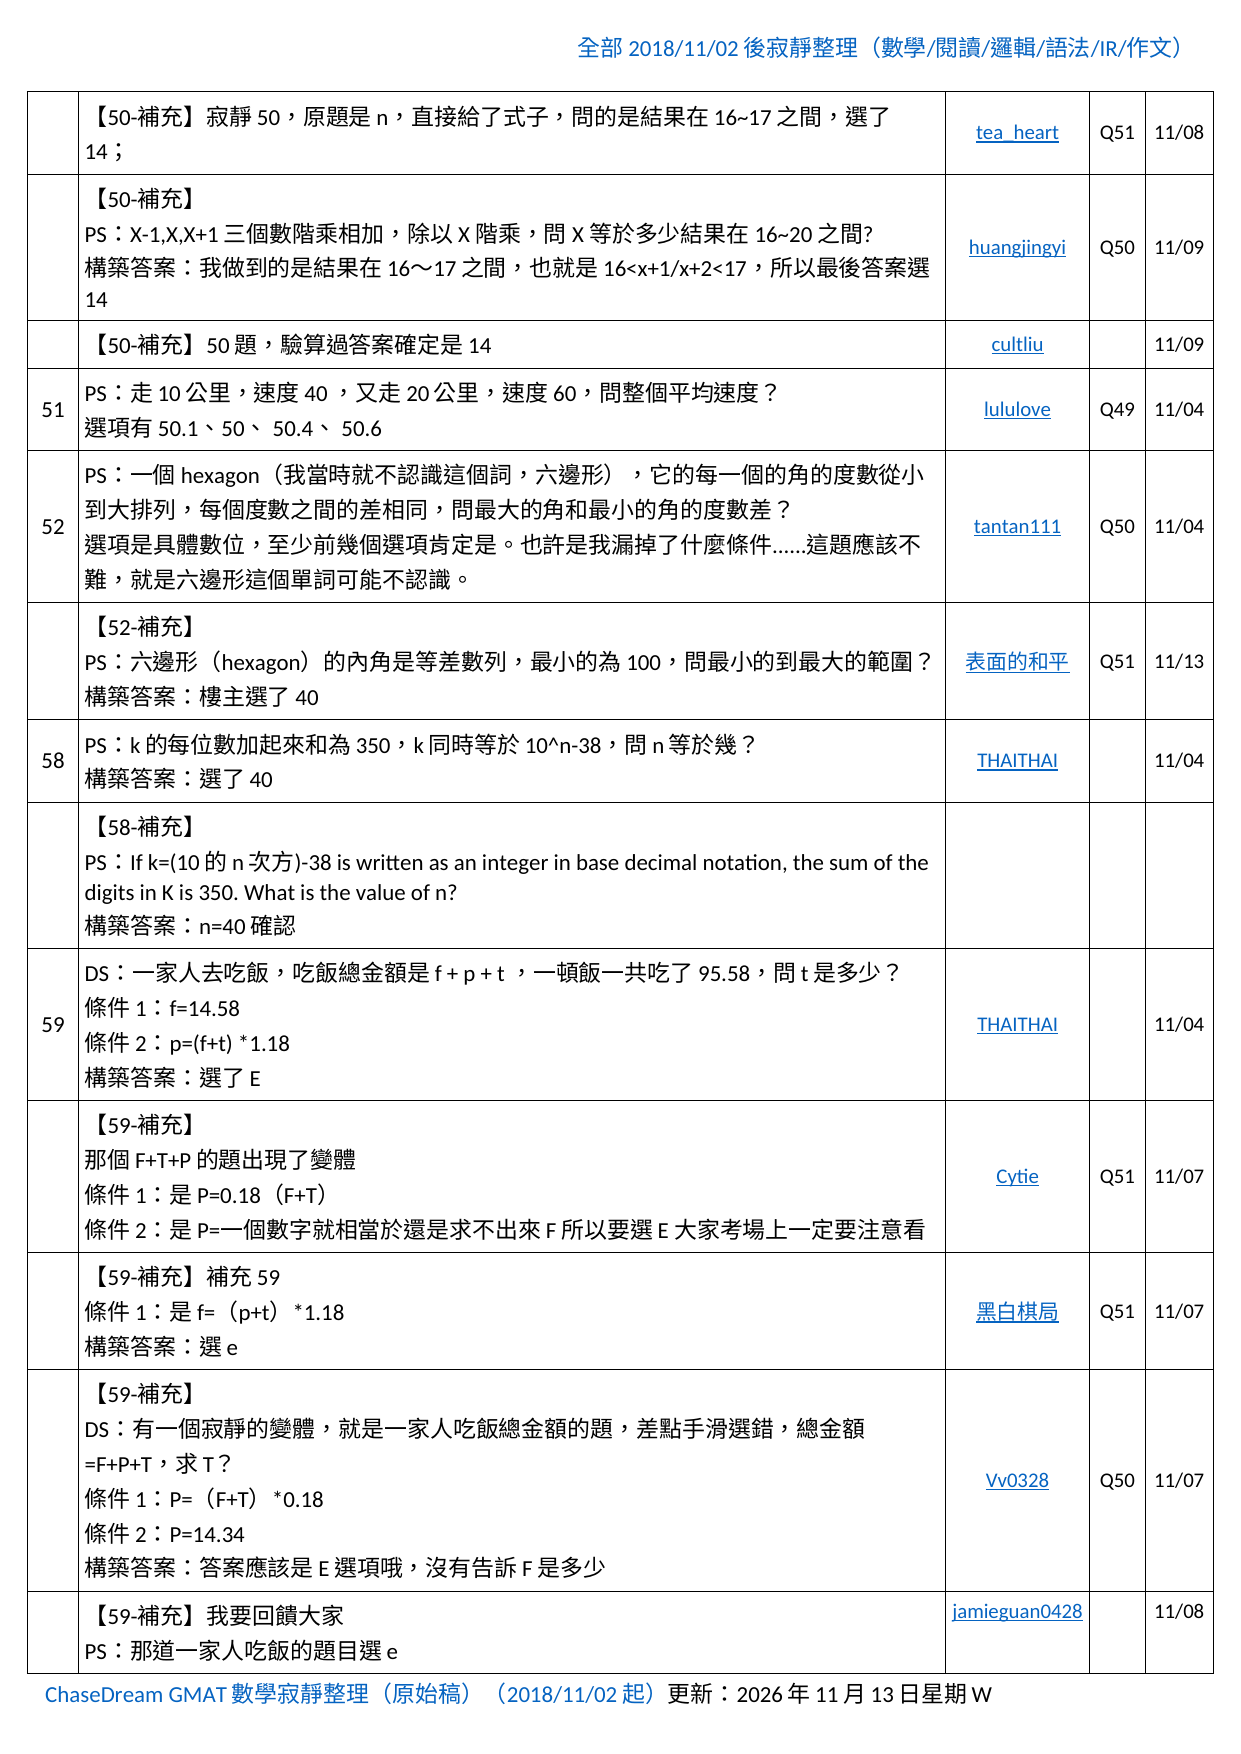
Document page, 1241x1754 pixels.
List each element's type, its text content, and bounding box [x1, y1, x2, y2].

table_cell 11/04 [1146, 369, 1213, 450]
table_cell 【52-補充】 PS：六邊形（hexagon）的內角是等差數列，最小的為100，問最小的到最大的範圍？ 構築答案：樓主選了40 [79, 603, 945, 719]
table_cell Q50 [1090, 1370, 1145, 1591]
table_cell 11/09 [1146, 175, 1213, 320]
table_cell [28, 321, 78, 368]
table_cell 51 [28, 369, 78, 450]
table_cell [28, 1101, 78, 1252]
table_cell [28, 1370, 78, 1591]
table_cell 11/04 [1146, 451, 1213, 602]
table_cell Cytie [946, 1101, 1089, 1252]
table_cell [28, 92, 78, 174]
table_cell [28, 603, 78, 719]
table_cell jamieguan0428 [946, 1592, 1089, 1673]
table_cell 11/04 [1146, 720, 1213, 802]
table_cell Q51 [1090, 1253, 1145, 1369]
table_cell PS：走10公里，速度40 ，又走20公里，速度60，問整個平均速度？ 選項有50.1、50、 50.4、 50.6 [79, 369, 945, 450]
table_cell 11/09 [1146, 321, 1213, 368]
table_cell THAITHAI [946, 720, 1089, 802]
table_cell tantan111 [946, 451, 1089, 602]
table_cell Vv0328 [946, 1370, 1089, 1591]
table_cell PS：k的每位數加起來和為350，k同時等於10^n-38，問n等於幾？ 構築答案：選了40 [79, 720, 945, 802]
table_cell 11/08 [1146, 92, 1213, 174]
table_cell 黑白棋局 [946, 1253, 1089, 1369]
table_cell 11/07 [1146, 1101, 1213, 1252]
table_cell [28, 175, 78, 320]
table_cell tea_heart [946, 92, 1089, 174]
table_cell [1090, 720, 1145, 802]
table_cell Q51 [1090, 603, 1145, 719]
table_cell DS：一家人去吃飯，吃飯總金額是f + p + t ，一頓飯一共吃了95.58，問t是多少？ 條件1：f=14.58 條件2：p=(f+t) *1.18 構築答案：選了E [79, 949, 945, 1100]
table_cell 【50-補充】寂靜50，原題是n，直接給了式子，問的是結果在16~17之間，選了14； [79, 92, 945, 174]
table_cell [1146, 803, 1213, 948]
table_cell [1090, 949, 1145, 1100]
table_cell Q49 [1090, 369, 1145, 450]
table_cell THAITHAI [946, 949, 1089, 1100]
table_cell 【59-補充】補充59 條件1：是f=（p+t）*1.18 構築答案：選e [79, 1253, 945, 1369]
table_cell 58 [28, 720, 78, 802]
table_cell lululove [946, 369, 1089, 450]
table_cell PS：一個 hexagon（我當時就不認識這個詞，六邊形），它的每一個的角的度數從小到大排列，每個度數之間的差相同，問最大的角和最小的角的度數差？ 選項是具體數位，至少前幾個選項肯定是。也許是我漏掉了什麼條件......這題應該不難，就是六邊形這個單詞可能不認識。 [79, 451, 945, 602]
table_cell cultliu [946, 321, 1089, 368]
table_cell [1090, 321, 1145, 368]
table_cell [946, 803, 1089, 948]
table_cell Q51 [1090, 1101, 1145, 1252]
table_cell [28, 1592, 78, 1673]
table_cell 11/13 [1146, 603, 1213, 719]
table_cell Q51 [1090, 92, 1145, 174]
table_cell Q50 [1090, 175, 1145, 320]
table_cell 【50-補充】 PS：X-1,X,X+1 三個數階乘相加，除以 X 階乘，問 X 等於多少結果在 16~20之間? 構築答案：我做到的是結果在16～17之間，也就是16<x+1/x+2<17，所以最後答案選14 [79, 175, 945, 320]
table_cell 【50-補充】50題，驗算過答案確定是14 [79, 321, 945, 368]
table_cell 【59-補充】 那個F+T+P的題出現了變體 條件1：是P=0.18（F+T） 條件2：是P=一個數字就相當於還是求不出來F 所以要選E 大家考場上一定要注意看 [79, 1101, 945, 1252]
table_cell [79, 1592, 945, 1673]
table_cell 52 [28, 451, 78, 602]
table_cell [1090, 1592, 1145, 1673]
table_cell [1090, 803, 1145, 948]
table_cell 【59-補充】 DS：有一個寂靜的變體，就是一家人吃飯總金額的題，差點手滑選錯，總金額=F+P+T，求T？ 條件1：P=（F+T）*0.18 條件2：P=14.34 構築答案：答案應該是E選項哦，沒有告訴F是多少 [79, 1370, 945, 1591]
table_cell [28, 1253, 78, 1369]
table_cell [28, 803, 78, 948]
table_cell 59 [28, 949, 78, 1100]
table_cell 11/04 [1146, 949, 1213, 1100]
table_cell Q50 [1090, 451, 1145, 602]
table_cell 11/07 [1146, 1370, 1213, 1591]
table_cell huangjingyi [946, 175, 1089, 320]
table_cell 11/08 [1146, 1592, 1213, 1673]
table_cell 11/07 [1146, 1253, 1213, 1369]
table_cell 【58-補充】 PS：If k=(10的n次方)-38 is written as an integer in base decimal notation, the sum of the digits in K is 350. What is the value of n? 構築答案：n=40確認 [79, 803, 945, 948]
table_cell 表面的和平 [946, 603, 1089, 719]
